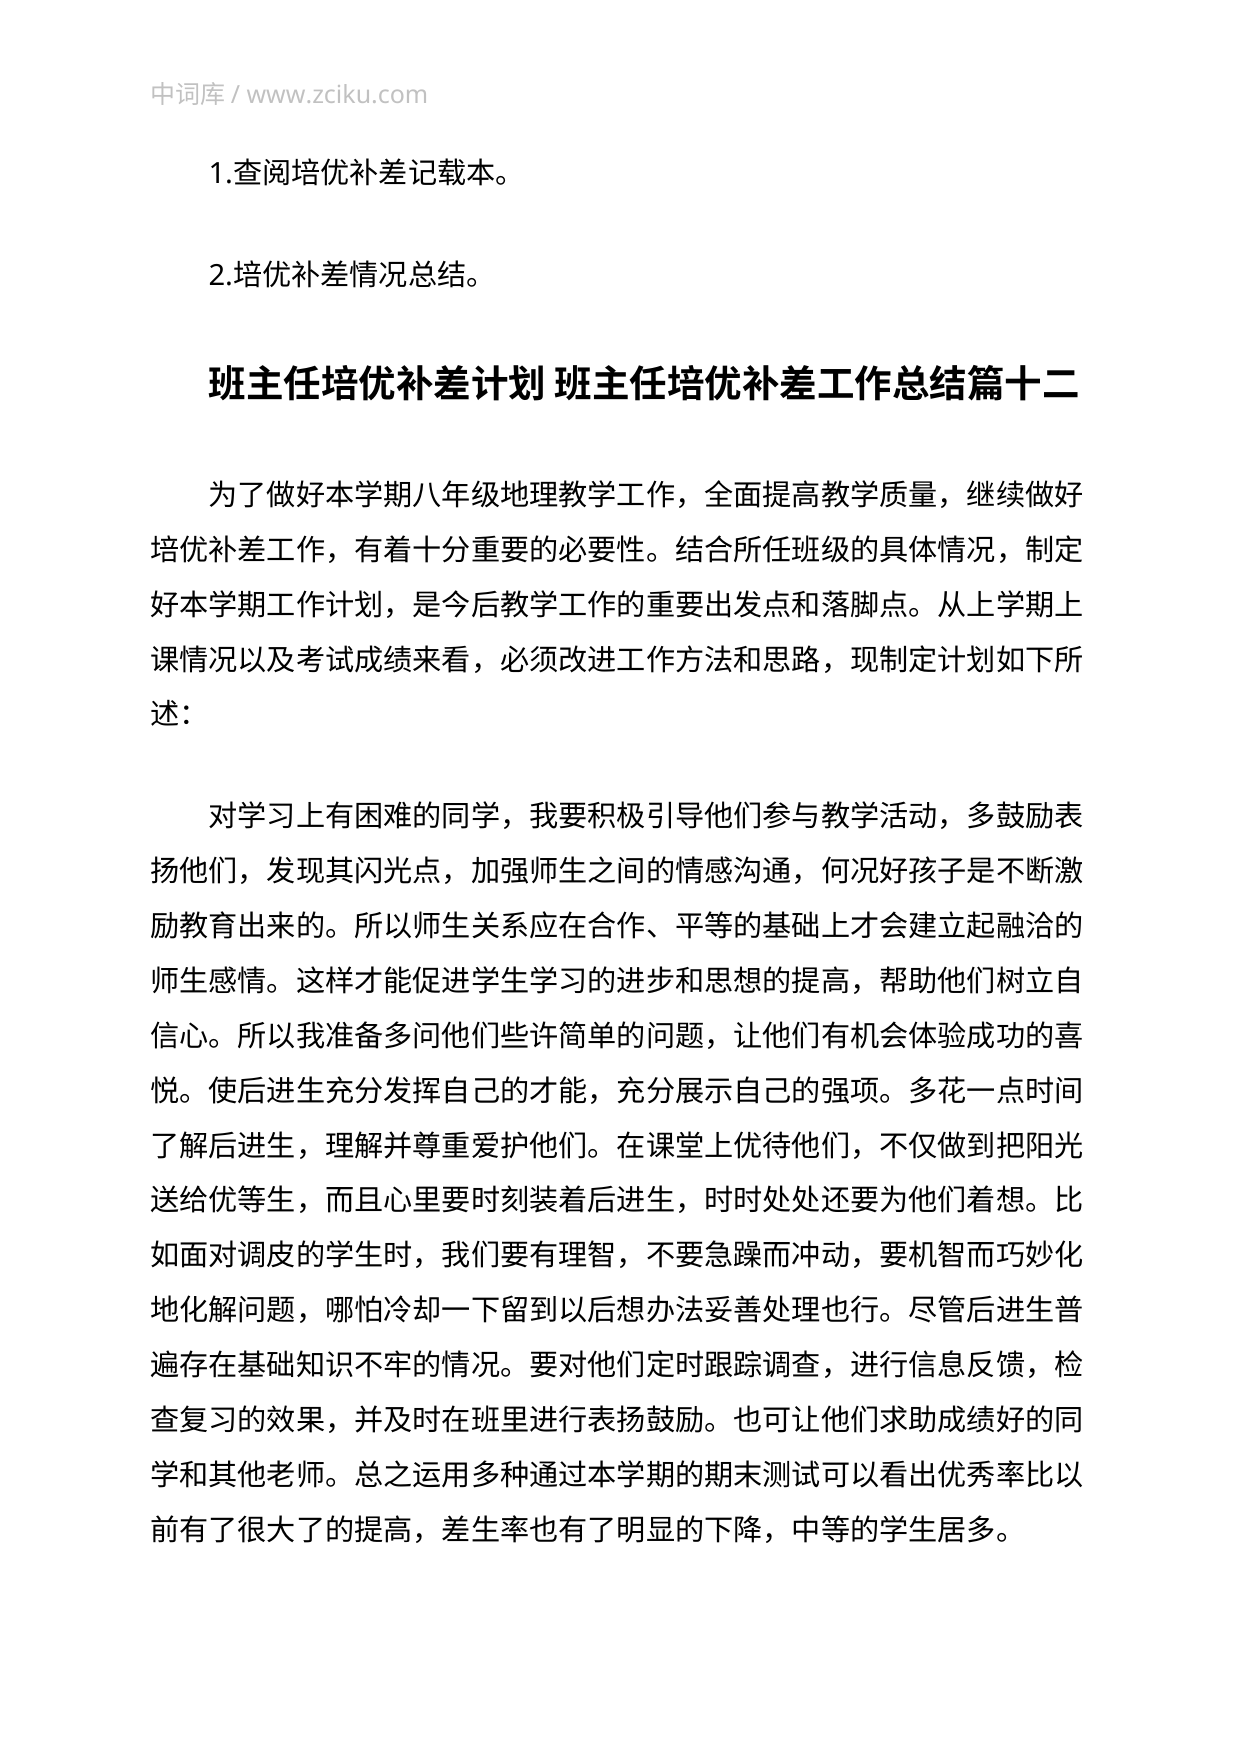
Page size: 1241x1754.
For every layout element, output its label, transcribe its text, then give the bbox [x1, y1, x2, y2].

text 为了做好本学期八年级地理教学工作，全面提高教学质量，继续做好培优补差工作，有着十分重要的必要性。结合所任班级的具体情况，制定好本学期工作计划，是今后教学工作的重要出发点和落脚点。从上学期上课情况以及考试成绩来看，必须改进工作方法和思路，现制定计划如下所述： [150, 471, 1090, 733]
text 班主任培优补差计划 班主任培优补差工作总结篇十二 [150, 354, 1090, 408]
text 对学习上有困难的同学，我要积极引导他们参与教学活动，多鼓励表扬他们，发现其闪光点，加强师生之间的情感沟通，何况好孩子是不断激励教育出来的。所以师生关系应在合作、平等的基础上才会建立起融洽的师生感情。这样才能促进学生学习的进步和思想的提高，帮助他们树立自信心。所以我准备多问他们些许简单的问题，让他们有机会体验成功的喜悦。使后进生充分发挥自己的才能，充分展示自己的强项。多花一点时间了解后进生，理解并尊重爱护他们。在课堂上优待他们，不仅做到把阳光送给优等生，而且心里要时刻装着后进生，时时处处还要为他们着想。比如面对调皮的学生时，我们要有理智，不要急躁而冲动，要机智而巧妙化地化解问题，哪怕冷却一下留到以后想办法妥善处理也行。尽管后进生普遍存在基础知识不牢的情况。要对他们定时跟踪调查，进行信息反馈，检查复习的效果，并及时在班里进行表扬鼓励。也可让他们求助成绩好的同学和其他老师。总之运用多种通过本学期的期末测试可以看出优秀率比以前有了很大了的提高，差生率也有了明显的下降，中等的学生居多。 [150, 793, 1090, 1549]
text 2.培优补差情况总结。 [150, 252, 1090, 294]
text 1.查阅培优补差记载本。 [150, 150, 1090, 192]
